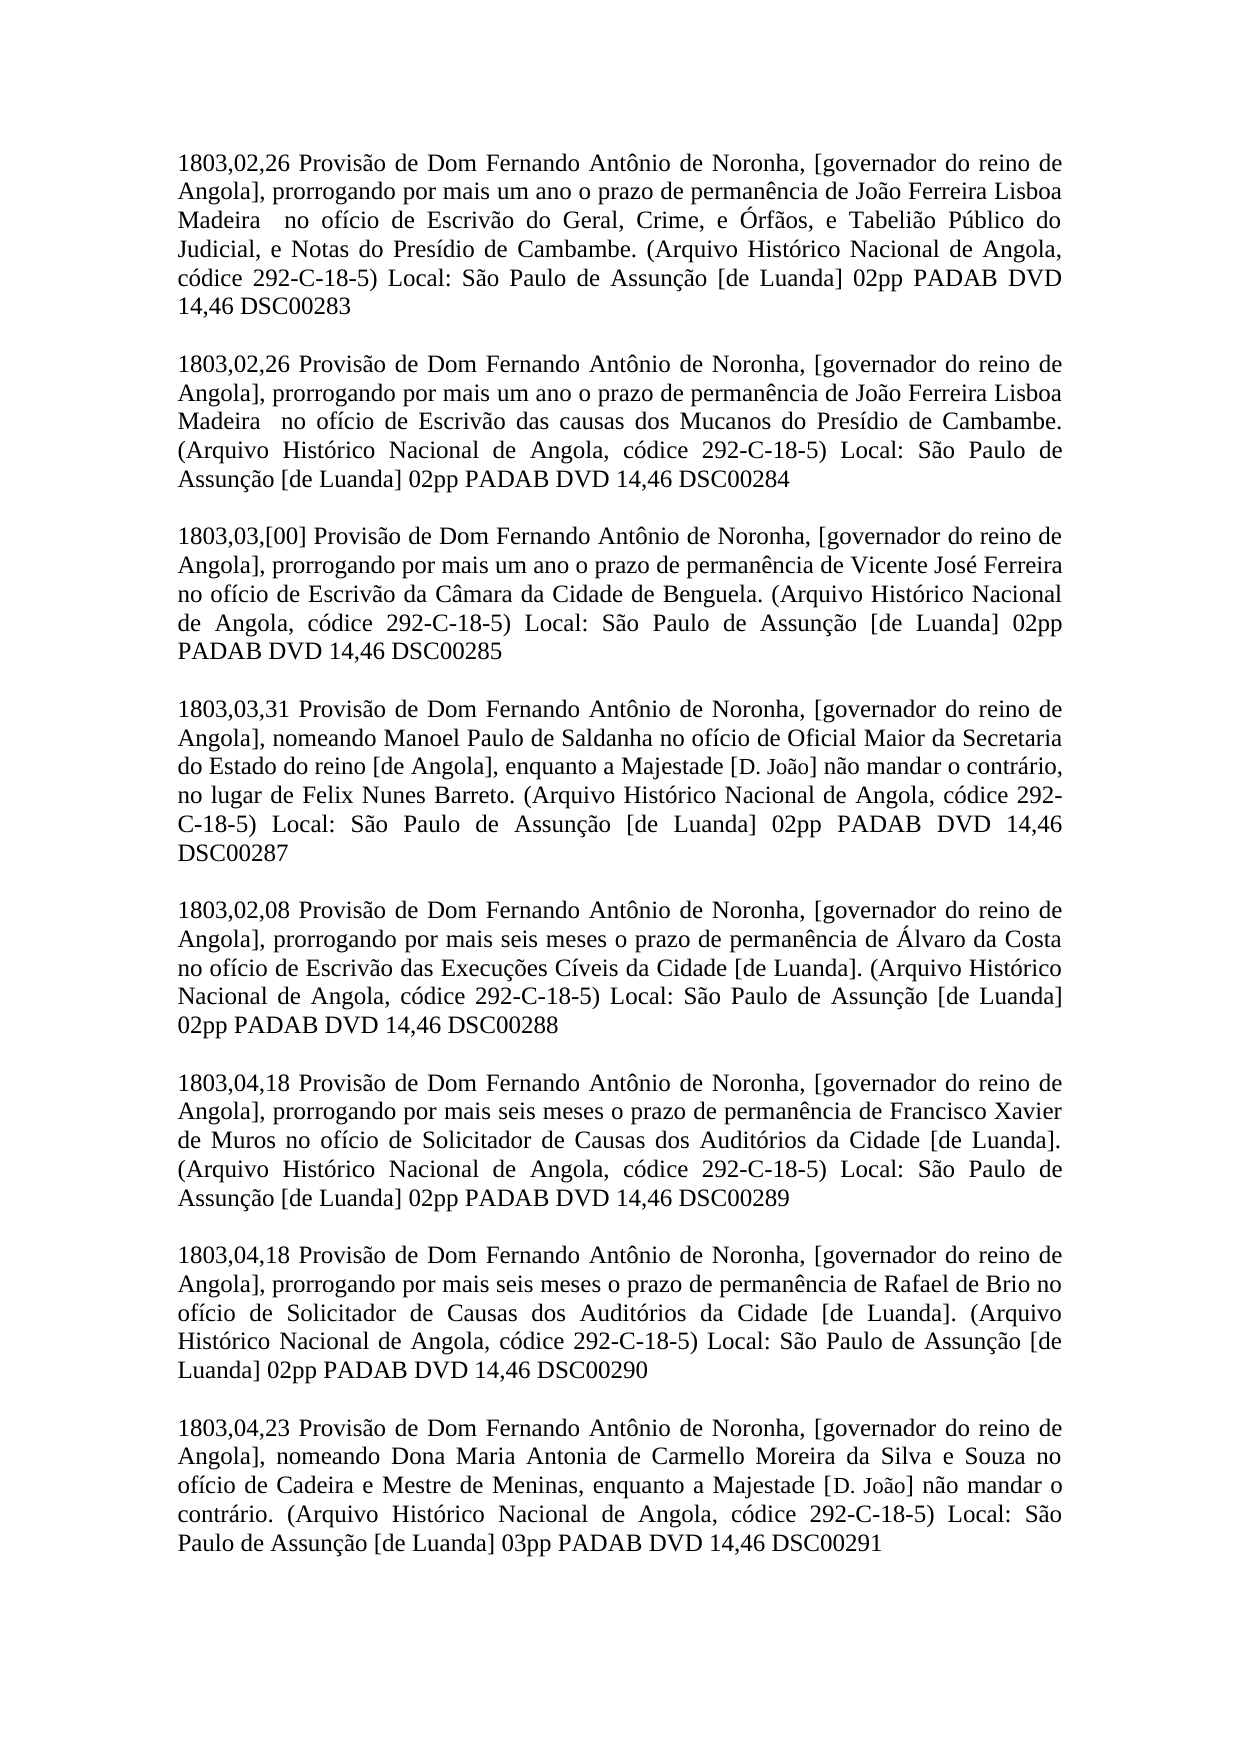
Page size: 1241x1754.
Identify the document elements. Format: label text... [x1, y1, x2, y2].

text 1803,02,08 Provisão de Dom Fernando Antônio de Noronha, [governador do reino de Angola], prorrogando por mais seis meses o prazo de permanência de Álvaro da Costa no ofício de Escrivão das Execuções Cíveis da Cidade [de Luanda]. (Arquivo Histórico Nacional de Angola, códice 292-C-18-5) Local: São Paulo de Assunção [de Luanda] 02pp PADAB DVD 14,46 DSC00288 [177, 895, 1063, 1039]
text 1803,04,23 Provisão de Dom Fernando Antônio de Noronha, [governador do reino de Angola], nomeando Dona Maria Antonia de Carmello Moreira da Silva e Souza no ofício de Cadeira e Mestre de Meninas, enquanto a Majestade [D. João] não mandar o contrário. (Arquivo Histórico Nacional de Angola, códice 292-C-18-5) Local: São Paulo de Assunção [de Luanda] 03pp PADAB DVD 14,46 DSC00291 [177, 1413, 1063, 1556]
text 1803,03,[00] Provisão de Dom Fernando Antônio de Noronha, [governador do reino de Angola], prorrogando por mais um ano o prazo de permanência de Vicente José Ferreira no ofício de Escrivão da Câmara da Cidade de Benguela. (Arquivo Histórico Nacional de Angola, códice 292-C-18-5) Local: São Paulo de Assunção [de Luanda] 02pp PADAB DVD 14,46 DSC00285 [177, 521, 1063, 665]
text 1803,03,31 Provisão de Dom Fernando Antônio de Noronha, [governador do reino de Angola], nomeando Manoel Paulo de Saldanha no ofício de Oficial Maior da Secretaria do Estado do reino [de Angola], enquanto a Majestade [D. João] não mandar o contrário, no lugar de Felix Nunes Barreto. (Arquivo Histórico Nacional de Angola, códice 292-C-18-5) Local: São Paulo de Assunção [de Luanda] 02pp PADAB DVD 14,46 DSC00287 [177, 694, 1063, 866]
text 1803,02,26 Provisão de Dom Fernando Antônio de Noronha, [governador do reino de Angola], prorrogando por mais um ano o prazo de permanência de João Ferreira Lisboa Madeira no ofício de Escrivão das causas dos Mucanos do Presídio de Cambambe. (Arquivo Histórico Nacional de Angola, códice 292-C-18-5) Local: São Paulo de Assunção [de Luanda] 02pp PADAB DVD 14,46 DSC00284 [177, 349, 1063, 493]
text 1803,02,26 Provisão de Dom Fernando Antônio de Noronha, [governador do reino de Angola], prorrogando por mais um ano o prazo de permanência de João Ferreira Lisboa Madeira no ofício de Escrivão do Geral, Crime, e Órfãos, e Tabelião Público do Judicial, e Notas do Presídio de Cambambe. (Arquivo Histórico Nacional de Angola, códice 292-C-18-5) Local: São Paulo de Assunção [de Luanda] 02pp PADAB DVD 14,46 DSC00283 [177, 148, 1063, 320]
text 1803,04,18 Provisão de Dom Fernando Antônio de Noronha, [governador do reino de Angola], prorrogando por mais seis meses o prazo de permanência de Francisco Xavier de Muros no ofício de Solicitador de Causas dos Auditórios da Cidade [de Luanda]. (Arquivo Histórico Nacional de Angola, códice 292-C-18-5) Local: São Paulo de Assunção [de Luanda] 02pp PADAB DVD 14,46 DSC00289 [177, 1068, 1063, 1211]
text 1803,04,18 Provisão de Dom Fernando Antônio de Noronha, [governador do reino de Angola], prorrogando por mais seis meses o prazo de permanência de Rafael de Brio no ofício de Solicitador de Causas dos Auditórios da Cidade [de Luanda]. (Arquivo Histórico Nacional de Angola, códice 292-C-18-5) Local: São Paulo de Assunção [de Luanda] 02pp PADAB DVD 14,46 DSC00290 [177, 1240, 1063, 1384]
